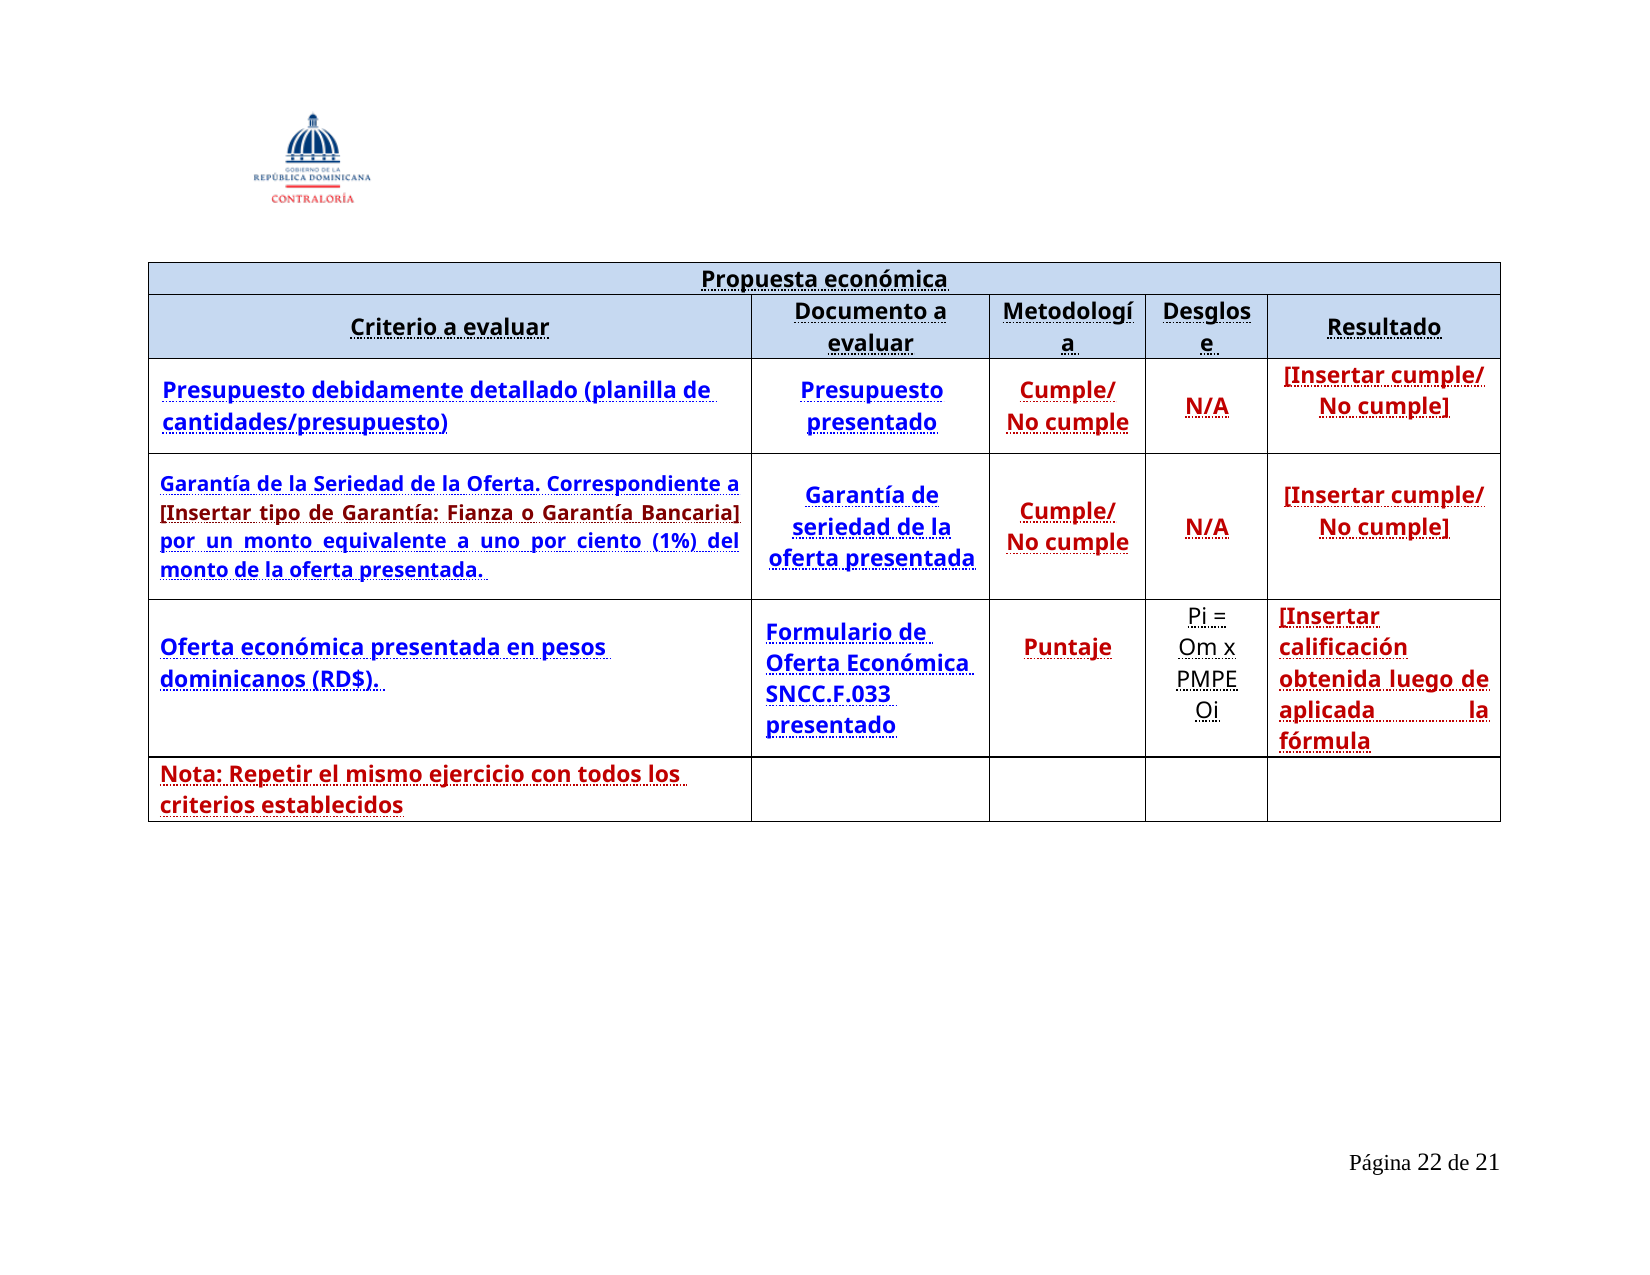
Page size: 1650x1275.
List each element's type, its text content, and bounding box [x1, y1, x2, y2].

table_cell Presupuesto presentado [752, 359, 989, 453]
table_cell N/A [1146, 359, 1267, 453]
table_cell Puntaje [990, 600, 1145, 756]
table_cell Cumple/ No cumple [990, 359, 1145, 453]
table_cell [1146, 758, 1267, 821]
table_cell Garantía de la Seriedad de la Oferta. Correspondiente a [Insertar tipo de Garantía: Fianza o Garantía Bancaria] por un monto equivalente a uno por ciento (1%) del monto de la oferta presentada. [149, 454, 751, 599]
table_cell Criterio a evaluar [149, 295, 751, 358]
table_cell N/A [1146, 454, 1267, 599]
table_cell [990, 758, 1145, 821]
table_cell Documento a evaluar [752, 295, 989, 358]
table_header Propuesta económica [149, 263, 1500, 294]
table_cell Resultado [1268, 295, 1500, 358]
table_cell Oferta económica presentada en pesos dominicanos (RD$). [149, 600, 751, 756]
table_cell Nota: Repetir el mismo ejercicio con todos los criterios establecidos [149, 758, 751, 821]
table_cell Garantía de seriedad de la oferta presentada [752, 454, 989, 599]
table_cell Metodología [990, 295, 1145, 358]
picture [251, 108, 379, 214]
table_cell Desglose [1146, 295, 1267, 358]
table_cell Cumple/ No cumple [990, 454, 1145, 599]
table_cell [Insertar cumple/ No cumple] [1268, 454, 1500, 599]
table_cell Formulario de Oferta Económica SNCC.F.033 presentado [752, 600, 989, 756]
table_cell Presupuesto debidamente detallado (planilla de cantidades/presupuesto) [149, 359, 751, 453]
table_cell [Insertar calificación obtenida luego de aplicada la fórmula [1268, 600, 1500, 756]
table_cell [1268, 758, 1500, 821]
table_cell [Insertar cumple/ No cumple] [1268, 359, 1500, 453]
table_cell [752, 758, 989, 821]
table_cell Pi = Om x PMPE Oi [1146, 600, 1267, 756]
